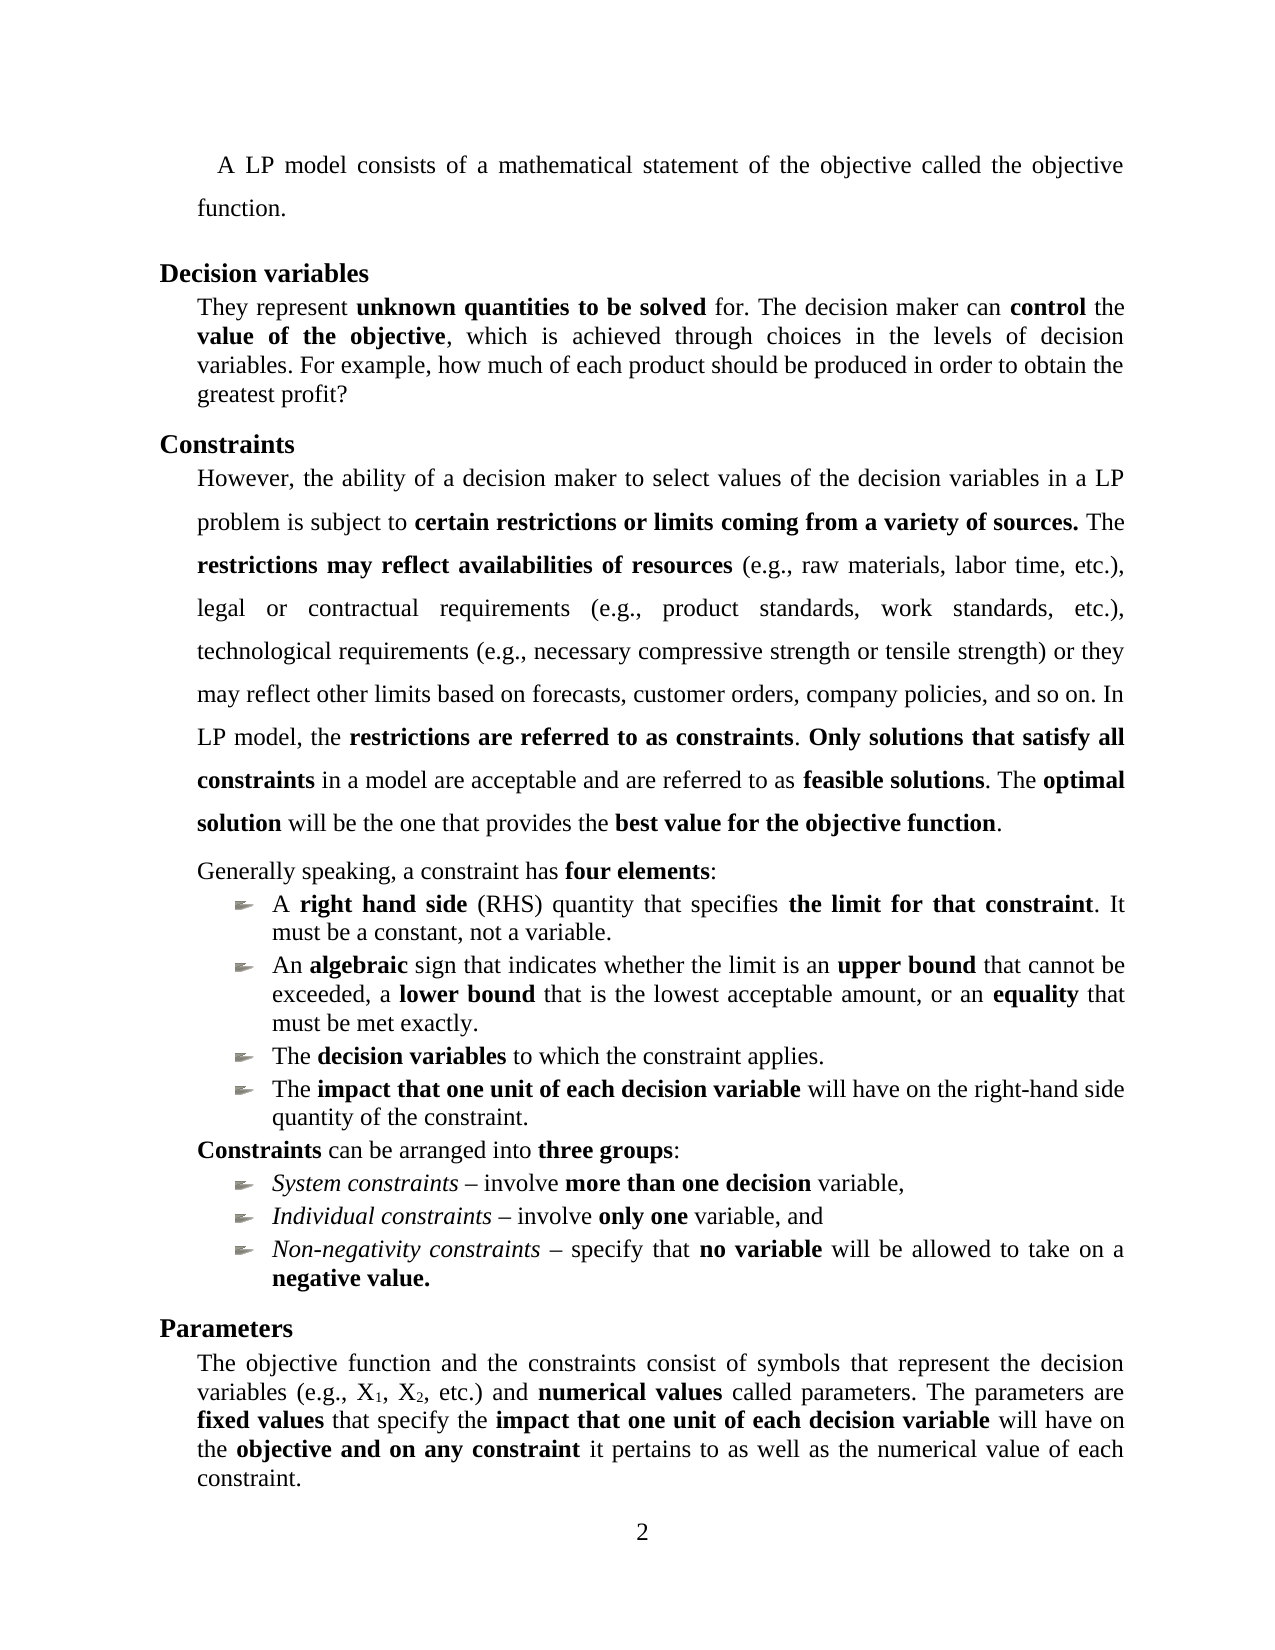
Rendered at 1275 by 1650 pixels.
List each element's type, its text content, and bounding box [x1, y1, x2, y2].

list An algebraic sign that indicates whether the limit is an upper bound that cannot be exceeded, a lower bound that is the lowest acceptable amount, or an equality that must be met exactly. [234, 950, 1125, 1037]
subtitle Constraints [159, 428, 1125, 459]
subtitle Parameters [159, 1312, 1125, 1344]
list The impact that one unit of each decision variable will have on the right-hand side quantity of the constraint. [234, 1074, 1125, 1131]
list A right hand side (RHS) quantity that specifies the limit for that constraint. It must be a constant, not a variable. [234, 889, 1125, 946]
picture [235, 957, 254, 974]
picture [235, 1240, 254, 1258]
picture [235, 1208, 254, 1225]
text A LP model consists of a mathematical statement of the objective called the objective function. [197, 150, 1125, 222]
list Non-negativity constraints – specify that no variable will be allowed to take on a negative value. [234, 1234, 1125, 1292]
text They represent unknown quantities to be solved for. The decision maker can control the value of the objective, which is achieved through choices in the levels of decision variables. For example, how much of each product should be produced in order to obtain the greatest profit? [197, 292, 1125, 407]
list The decision variables to which the constraint applies. [234, 1041, 1125, 1069]
list Individual constraints – involve only one variable, and [234, 1201, 1125, 1230]
picture [235, 1080, 254, 1097]
text Generally speaking, a constraint has four elements: [197, 856, 1125, 884]
text However, the ability of a decision maker to select values of the decision variables in a LP problem is subject to certain restrictions or limits coming from a variety of sources. The restrictions may reflect availabilities of resources (e.g., raw materials, labor time, etc.), legal or contractual requirements (e.g., product standards, work standards, etc.), technological requirements (e.g., necessary compressive strength or tensile strength) or they may reflect other limits based on forecasts, customer orders, company policies, and so on. In LP model, the restrictions are referred to as constraints. Only solutions that satisfy all constraints in a model are acceptable and are referred to as feasible solutions. The optimal solution will be the one that provides the best value for the objective function. [197, 463, 1125, 837]
picture [235, 895, 254, 912]
picture [235, 1047, 254, 1065]
text Constraints can be arranged into three groups: [197, 1135, 1125, 1164]
subtitle Decision variables [159, 257, 1125, 288]
list System constraints – involve more than one decision variable, [234, 1168, 1125, 1197]
picture [235, 1175, 254, 1192]
text The objective function and the constraints consist of symbols that represent the decision variables (e.g., X1, X2, etc.) and numerical values called parameters. The parameters are fixed values that specify the impact that one unit of each decision variable will have on the objective and on any constraint it pertains to as well as the numerical value of each constraint. [197, 1348, 1125, 1492]
